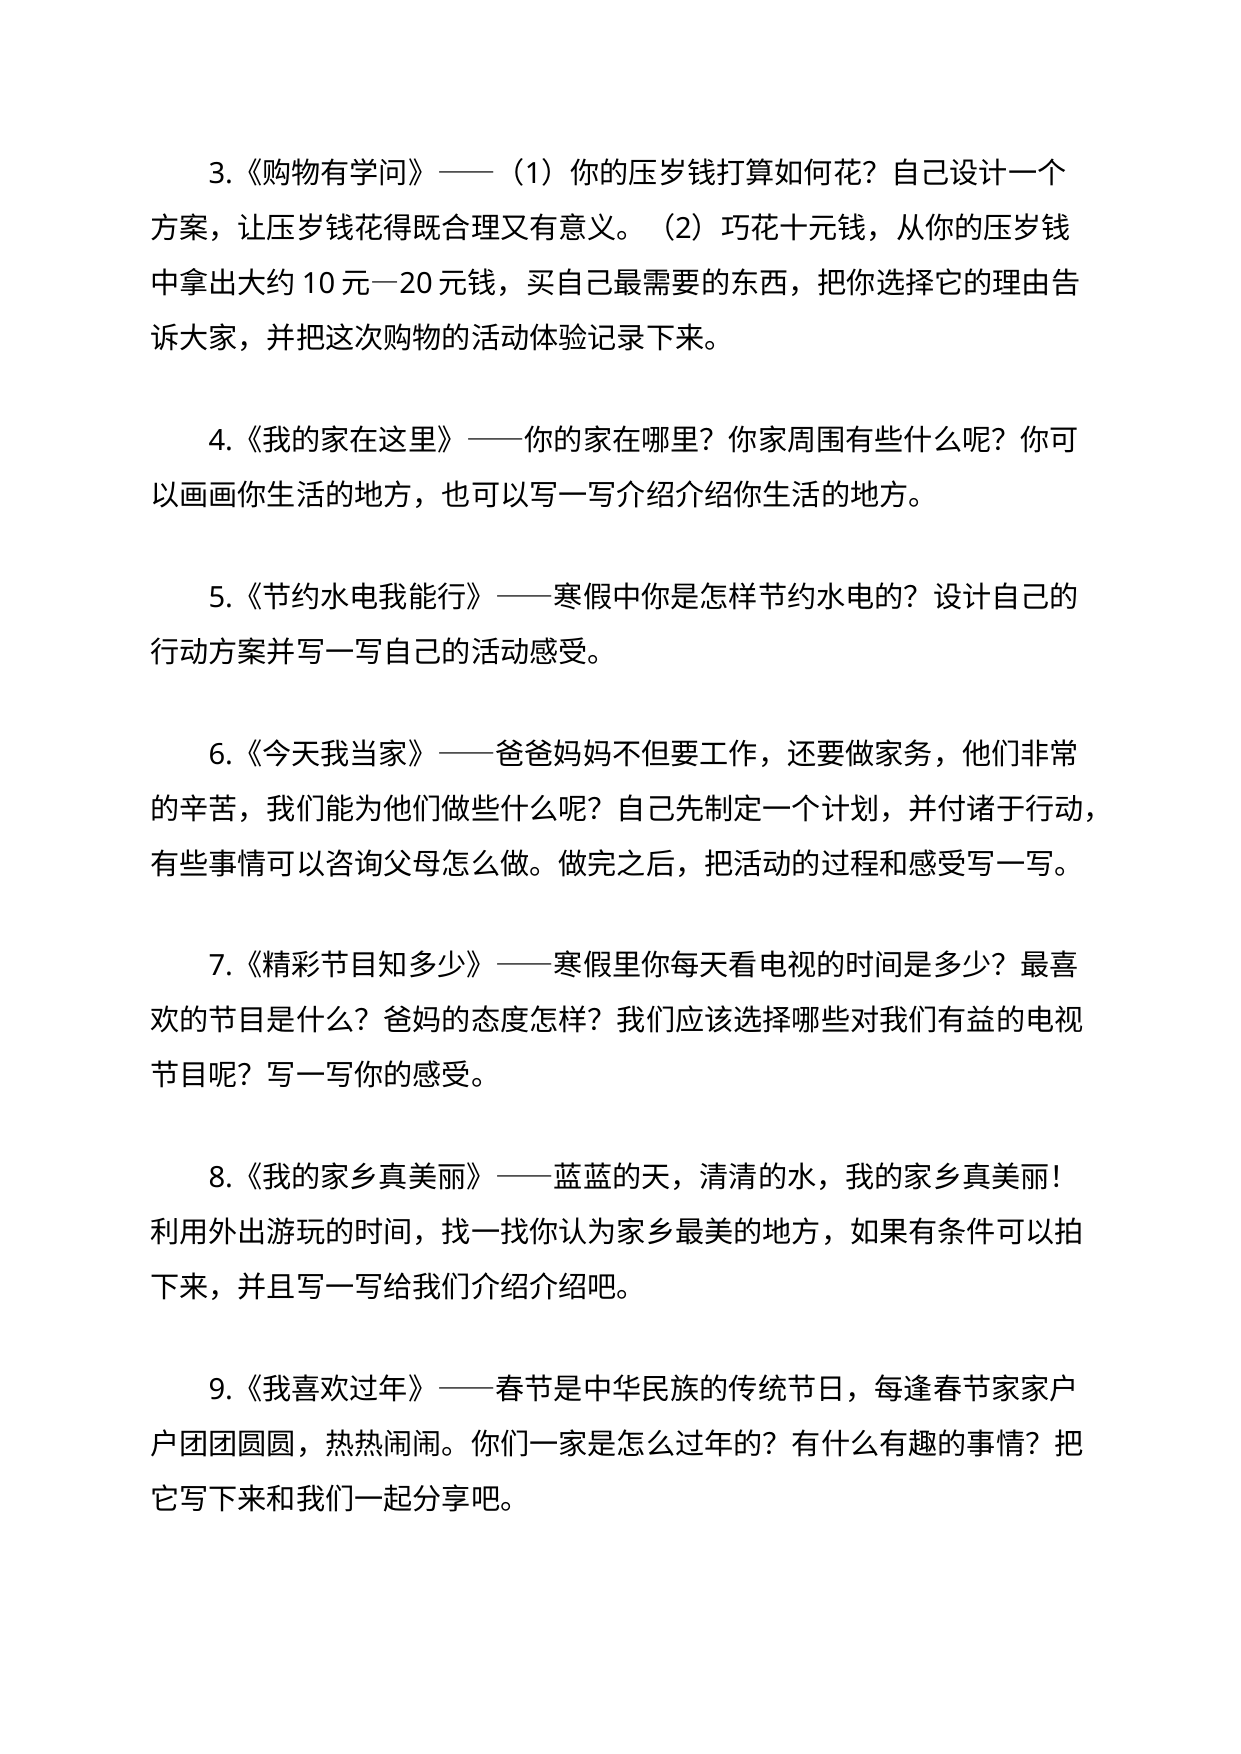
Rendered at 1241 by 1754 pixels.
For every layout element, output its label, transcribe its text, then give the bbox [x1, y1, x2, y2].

text 6.《今天我当家》——爸爸妈妈不但要工作，还要做家务，他们非常的辛苦，我们能为他们做些什么呢？自己先制定一个计划，并付诸于行动，有些事情可以咨询父母怎么做。做完之后，把活动的过程和感受写一写。 [150, 730, 1090, 882]
text 4.《我的家在这里》——你的家在哪里？你家周围有些什么呢？你可以画画你生活的地方，也可以写一写介绍介绍你生活的地方。 [150, 417, 1090, 514]
text 8.《我的家乡真美丽》——蓝蓝的天，清清的水，我的家乡真美丽！利用外出游玩的时间，找一找你认为家乡最美的地方，如果有条件可以拍下来，并且写一写给我们介绍介绍吧。 [150, 1154, 1090, 1306]
text 3.《购物有学问》——（1）你的压岁钱打算如何花？自己设计一个方案，让压岁钱花得既合理又有意义。（2）巧花十元钱，从你的压岁钱中拿出大约10元—20元钱，买自己最需要的东西，把你选择它的理由告诉大家，并把这次购物的活动体验记录下来。 [150, 150, 1090, 357]
text 7.《精彩节目知多少》——寒假里你每天看电视的时间是多少？最喜欢的节目是什么？爸妈的态度怎样？我们应该选择哪些对我们有益的电视节目呢？写一写你的感受。 [150, 942, 1090, 1094]
text 9.《我喜欢过年》——春节是中华民族的传统节日，每逢春节家家户户团团圆圆，热热闹闹。你们一家是怎么过年的？有什么有趣的事情？把它写下来和我们一起分享吧。 [150, 1365, 1090, 1517]
text 5.《节约水电我能行》——寒假中你是怎样节约水电的？设计自己的行动方案并写一写自己的活动感受。 [150, 573, 1090, 671]
